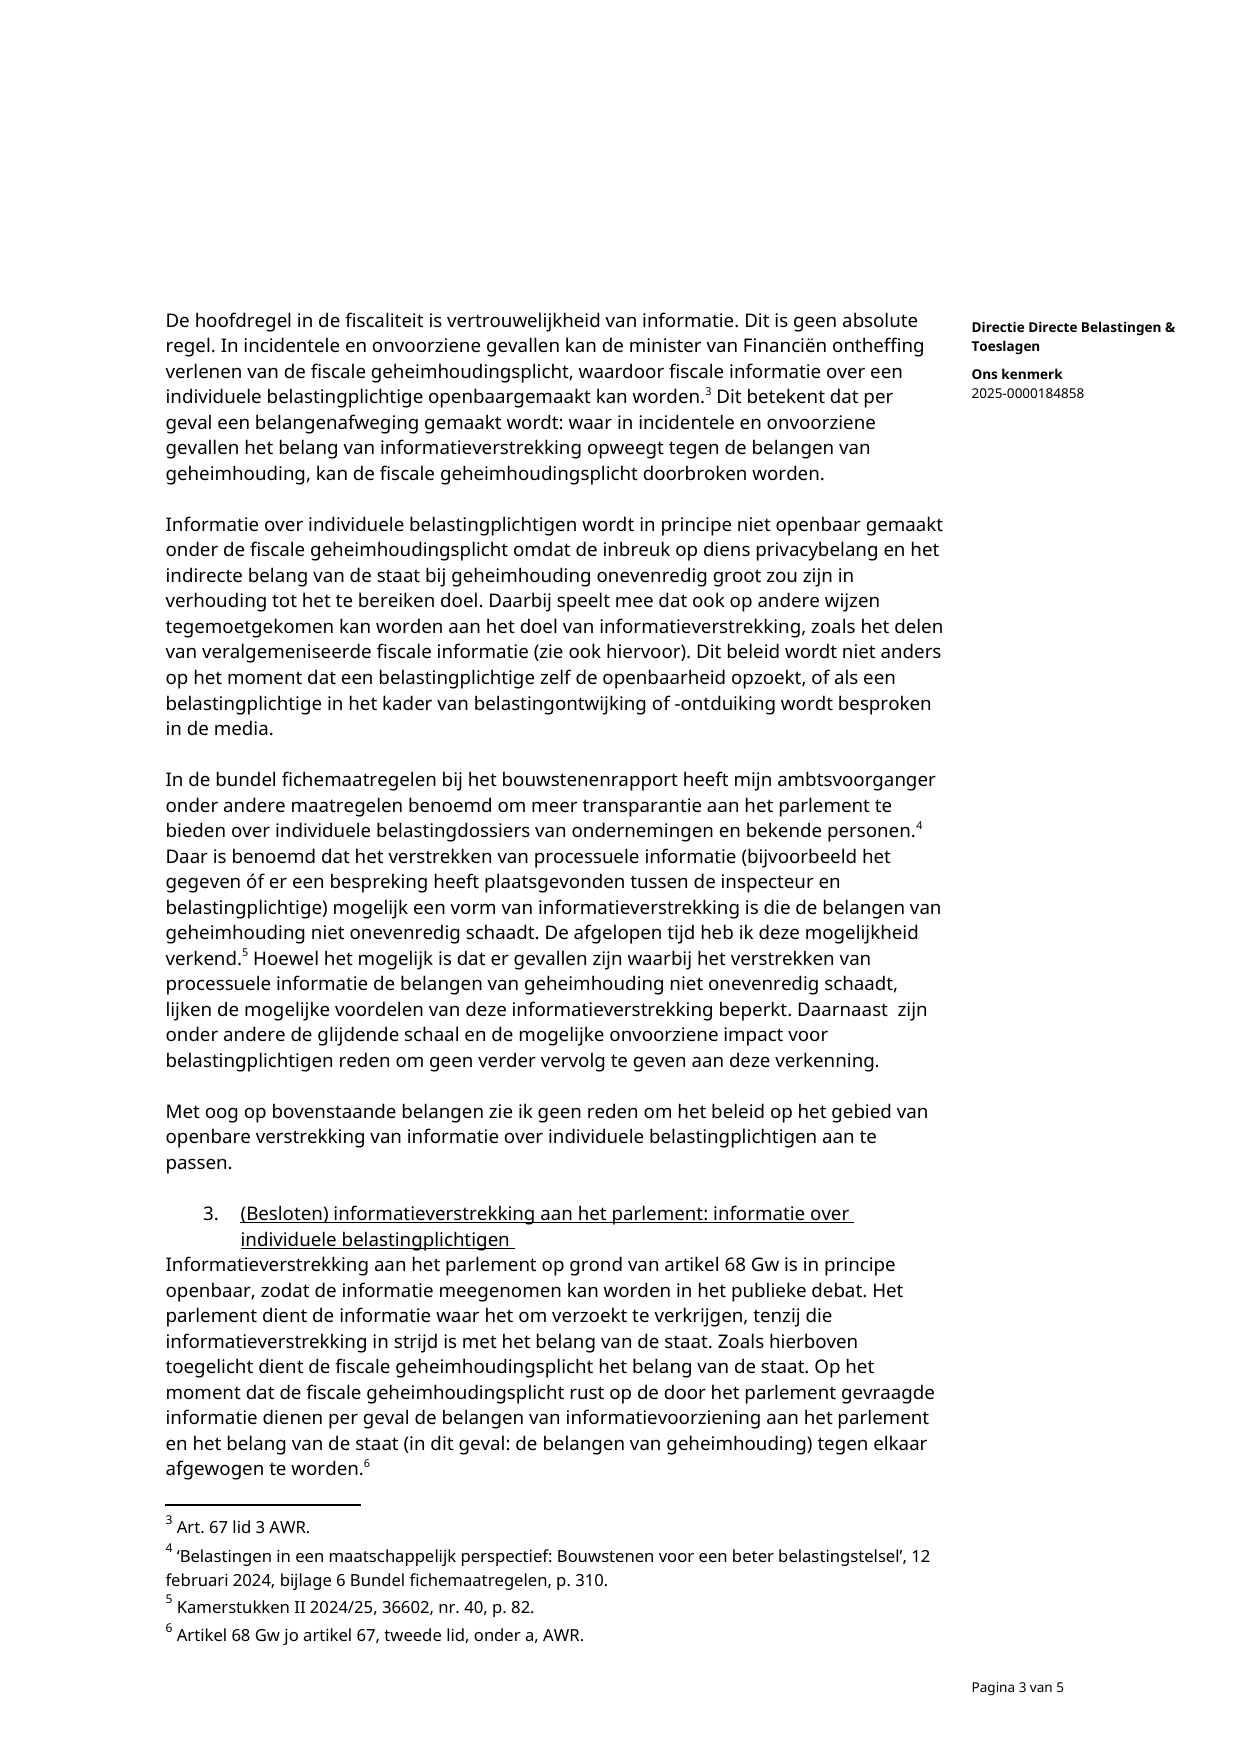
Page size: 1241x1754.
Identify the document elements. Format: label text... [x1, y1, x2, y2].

text De hoofdregel in de fiscaliteit is vertrouwelijkheid van informatie. Dit is geen absolute regel. In incidentele en onvoorziene gevallen kan de minister van Financiën ontheffing verlenen van de fiscale geheimhoudingsplicht, waardoor fiscale informatie over een individuele belastingplichtige openbaargemaakt kan worden. Dit betekent dat per geval een belangenafweging gemaakt wordt: waar in incidentele en onvoorziene gevallen het belang van informatieverstrekking opweegt tegen de belangen van geheimhouding, kan de fiscale geheimhoudingsplicht doorbroken worden. [165, 307, 945, 486]
text In de bundel fichemaatregelen bij het bouwstenenrapport heeft mijn ambtsvoorganger onder andere maatregelen benoemd om meer transparantie aan het parlement te bieden over individuele belastingdossiers van ondernemingen en bekende personen. Daar is benoemd dat het verstrekken van processuele informatie (bijvoorbeeld het gegeven óf er een bespreking heeft plaatsgevonden tussen de inspecteur en belastingplichtige) mogelijk een vorm van informatieverstrekking is die de belangen van geheimhouding niet onevenredig schaadt. De afgelopen tijd heb ik deze mogelijkheid verkend. Hoewel het mogelijk is dat er gevallen zijn waarbij het verstrekken van processuele informatie de belangen van geheimhouding niet onevenredig schaadt, lijken de mogelijke voordelen van deze informatieverstrekking beperkt. Daarnaast zijn onder andere de glijdende schaal en de mogelijke onvoorziene impact voor belastingplichtigen reden om geen verder vervolg te geven aan deze verkenning. [165, 766, 945, 1073]
text Met oog op bovenstaande belangen zie ik geen reden om het beleid op het gebied van openbare verstrekking van informatie over individuele belastingplichtigen aan te passen. [165, 1098, 945, 1175]
list (Besloten) informatieverstrekking aan het parlement: informatie over individuele belastingplichtigen [203, 1200, 945, 1251]
text Informatieverstrekking aan het parlement op grond van artikel 68 Gw is in principe openbaar, zodat de informatie meegenomen kan worden in het publieke debat. Het parlement dient de informatie waar het om verzoekt te verkrijgen, tenzij die informatieverstrekking in strijd is met het belang van de staat. Zoals hierboven toegelicht dient de fiscale geheimhoudingsplicht het belang van de staat. Op het moment dat de fiscale geheimhoudingsplicht rust op de door het parlement gevraagde informatie dienen per geval de belangen van informatievoorziening aan het parlement en het belang van de staat (in dit geval: de belangen van geheimhouding) tegen elkaar afgewogen te worden. [165, 1251, 945, 1481]
text Informatie over individuele belastingplichtigen wordt in principe niet openbaar gemaakt onder de fiscale geheimhoudingsplicht omdat de inbreuk op diens privacybelang en het indirecte belang van de staat bij geheimhouding onevenredig groot zou zijn in verhouding tot het te bereiken doel. Daarbij speelt mee dat ook op andere wijzen tegemoetgekomen kan worden aan het doel van informatieverstrekking, zoals het delen van veralgemeniseerde fiscale informatie (zie ook hiervoor). Dit beleid wordt niet anders op het moment dat een belastingplichtige zelf de openbaarheid opzoekt, of als een belastingplichtige in het kader van belastingontwijking of -ontduiking wordt besproken in de media. [165, 511, 945, 741]
